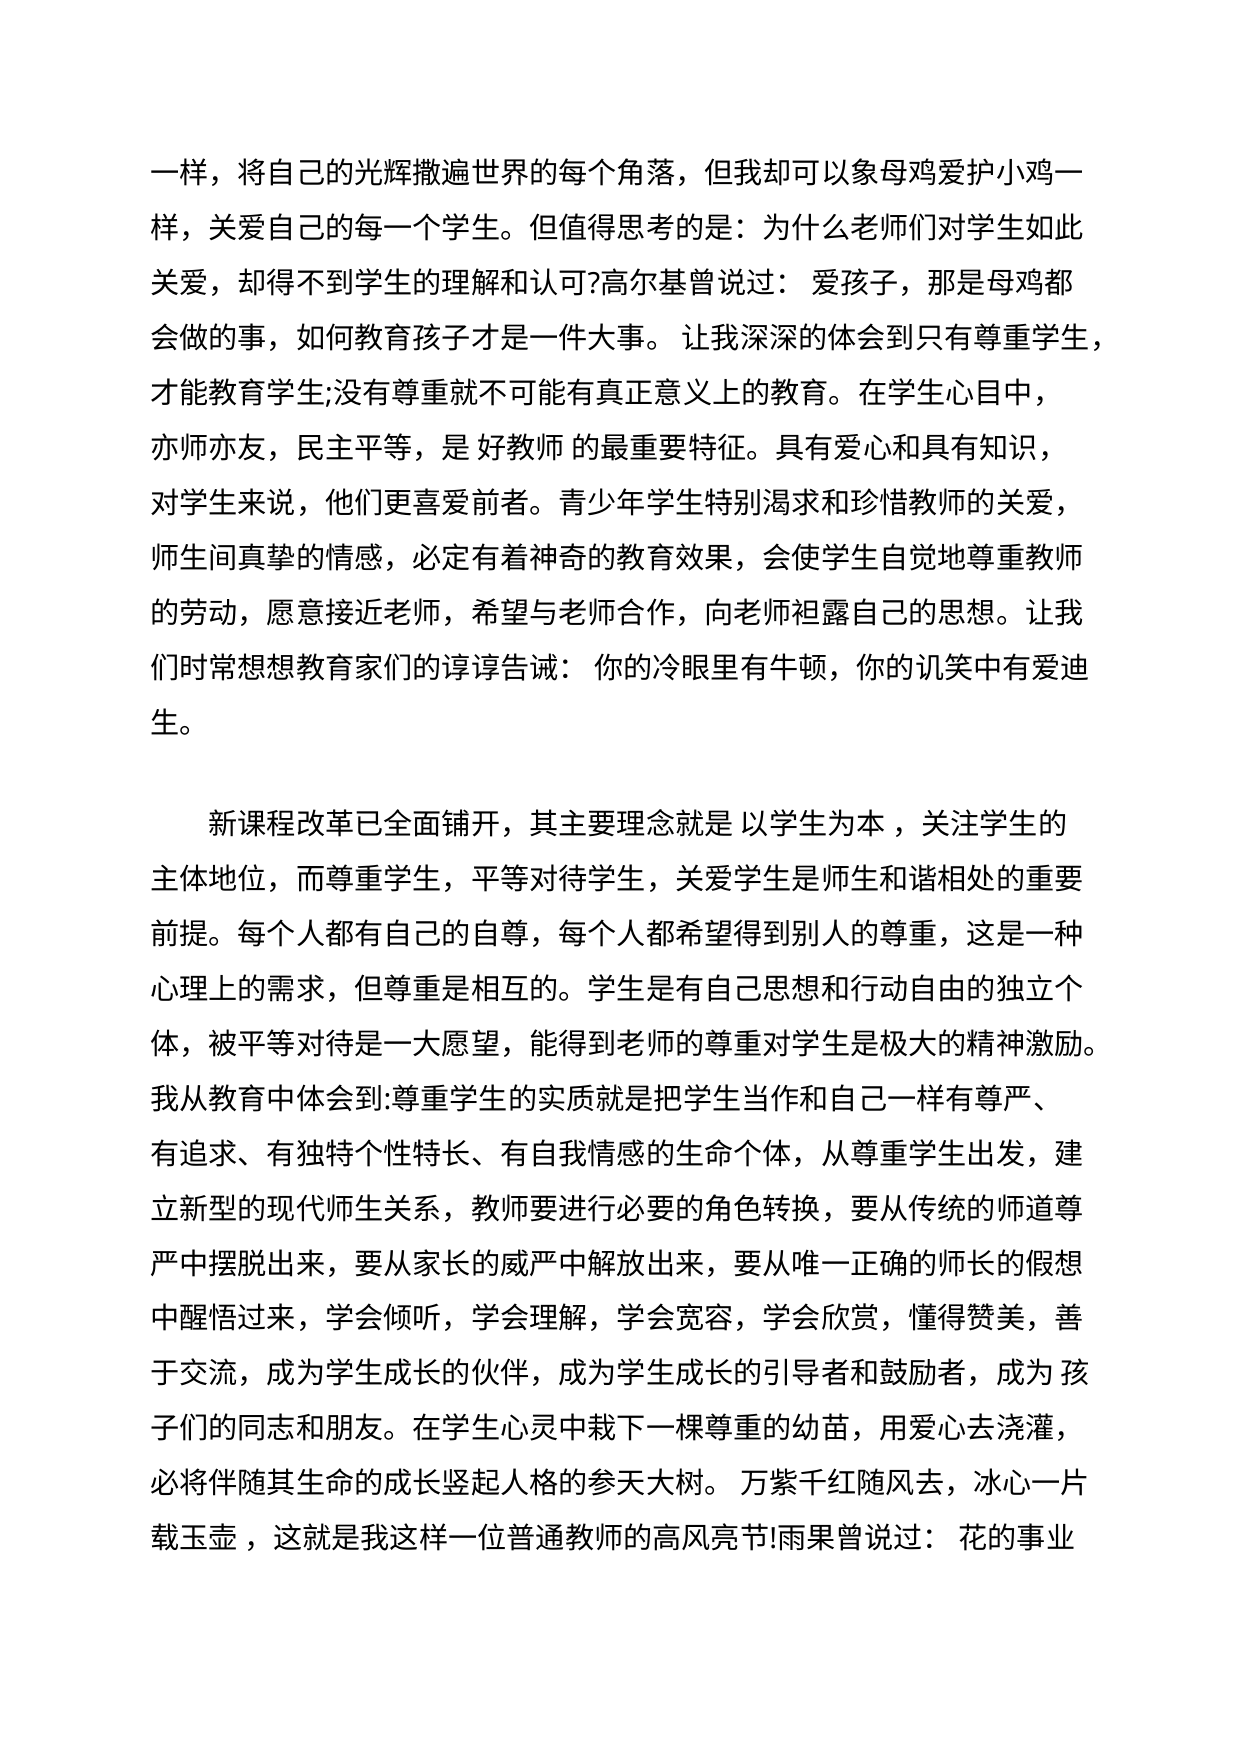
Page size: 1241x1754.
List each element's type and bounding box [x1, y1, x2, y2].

text [150, 150, 1090, 741]
text [150, 801, 1090, 1557]
